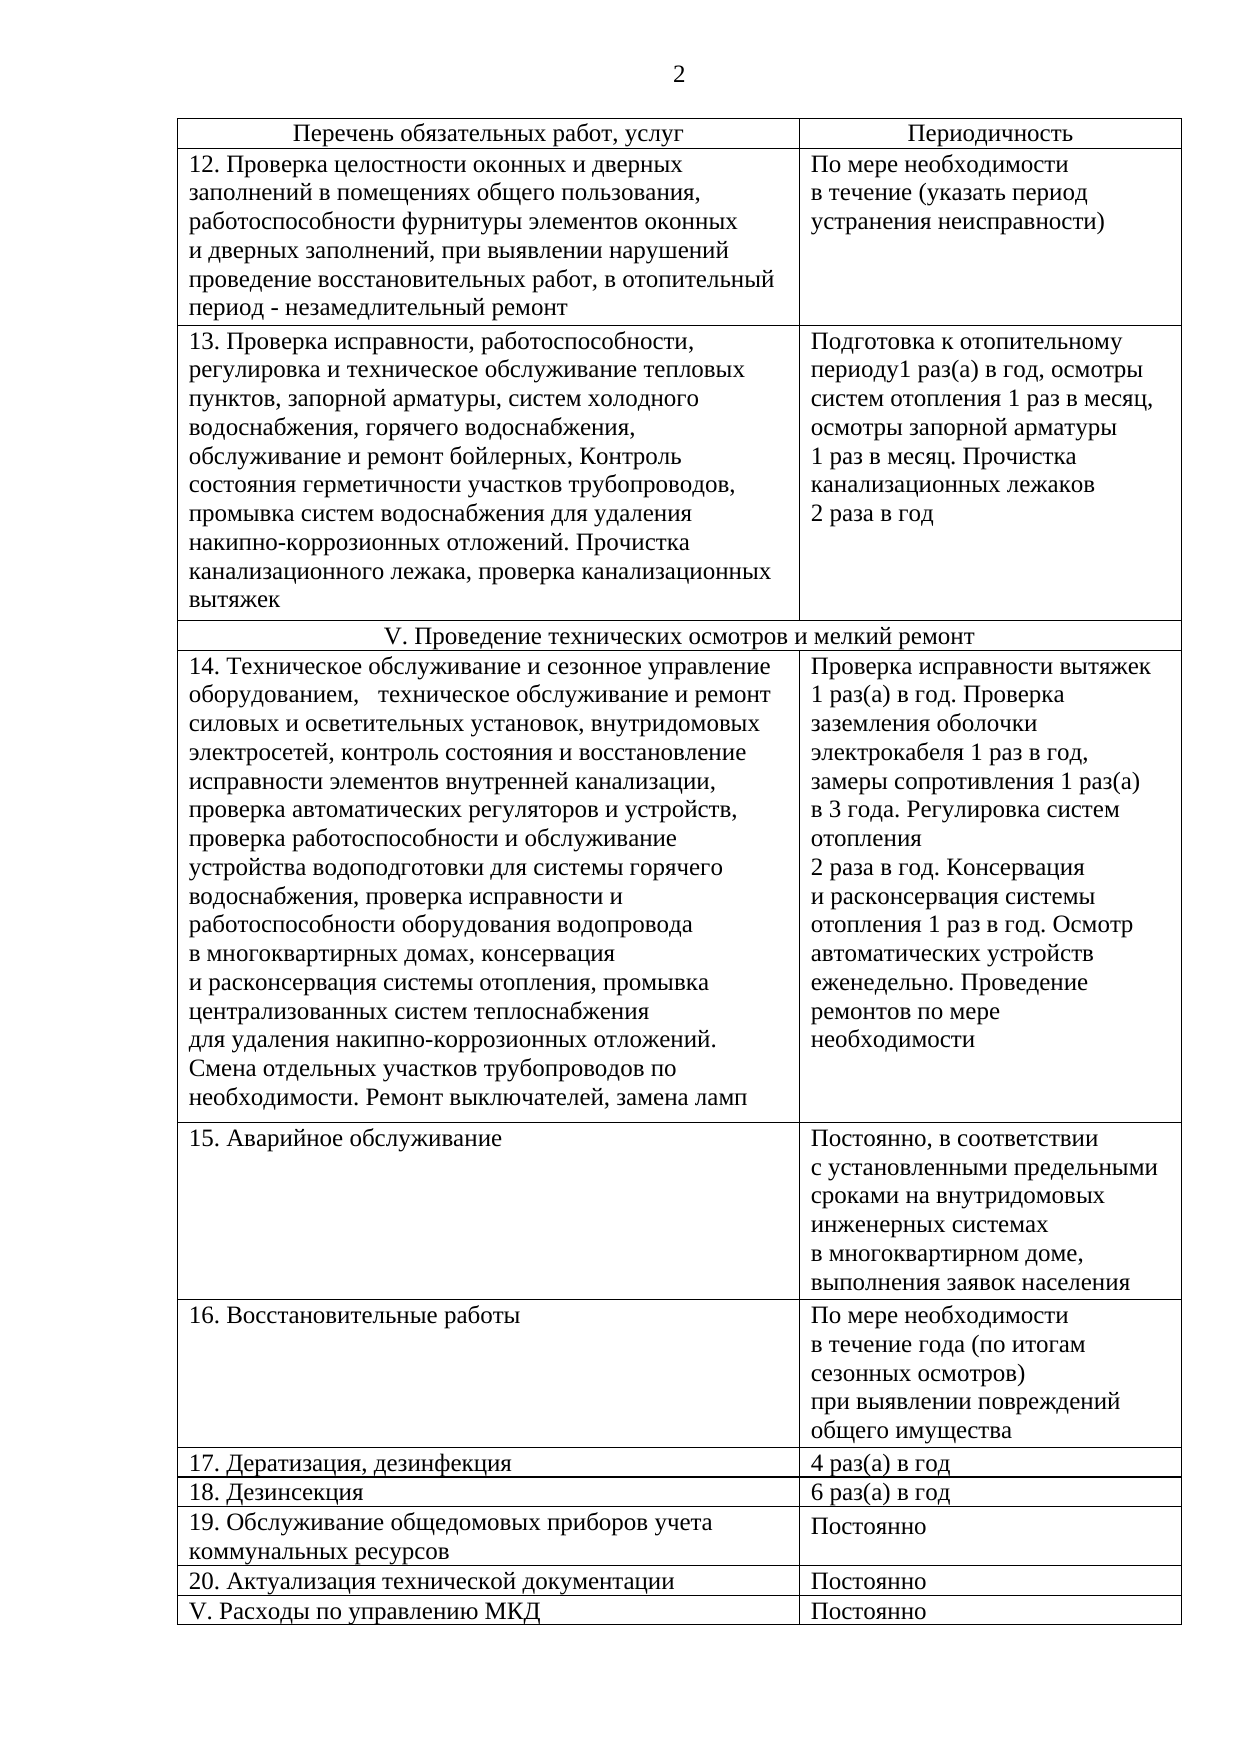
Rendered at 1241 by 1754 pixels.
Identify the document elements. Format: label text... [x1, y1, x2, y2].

table_cell По мере необходимости в течение года (по итогам сезонных осмотров) при выявлении повреждений общего имущества [800, 1300, 1181, 1447]
table_cell Подготовка к отопительному периоду1 раз(а) в год, осмотры систем отопления 1 раз в месяц, осмотры запорной арматуры 1 раз в месяц. Прочистка канализационных лежаков 2 раза в год [800, 326, 1181, 620]
table_cell По мере необходимости в течение (указать период устранения неисправности) [800, 149, 1181, 325]
table_cell 17. Дератизация, дезинфекция [178, 1448, 799, 1476]
table_cell 12. Проверка целостности оконных и дверных заполнений в помещениях общего пользования, работоспособности фурнитуры элементов оконных и дверных заполнений, при выявлении нарушений проведение восстановительных работ, в отопительный период - незамедлительный ремонт [178, 149, 799, 325]
table_cell 20. Актуализация технической документации [178, 1566, 799, 1595]
table_header Перечень обязательных работ, услуг [178, 119, 799, 148]
table_header Периодичность [800, 119, 1181, 148]
table_cell Постоянно [800, 1507, 1181, 1565]
table_cell Постоянно, в соответствии с установленными предельными сроками на внутридомовых инженерных системах в многоквартирном доме, выполнения заявок населения [800, 1123, 1181, 1299]
table_cell 18. Дезинсекция [178, 1478, 799, 1506]
table_cell 15. Аварийное обслуживание [178, 1123, 799, 1299]
table_cell 16. Восстановительные работы [178, 1300, 799, 1447]
table_cell Постоянно [800, 1596, 1181, 1624]
table_cell 14. Техническое обслуживание и сезонное управление оборудованием, техническое обслуживание и ремонт силовых и осветительных установок, внутридомовых электросетей, контроль состояния и восстановление исправности элементов внутренней канализации, проверка автоматических регуляторов и устройств, проверка работоспособности и обслуживание устройства водоподготовки для системы горячего водоснабжения, проверка исправности и работоспособности оборудования водопровода в многоквартирных домах, консервация и расконсервация системы отопления, промывка централизованных систем теплоснабжения для удаления накипно-коррозионных отложений. Смена отдельных участков трубопроводов по необходимости. Ремонт выключателей, замена ламп [178, 651, 799, 1122]
table_cell V. Проведение технических осмотров и мелкий ремонт [178, 621, 1181, 650]
table_cell 19. Обслуживание общедомовых приборов учета коммунальных ресурсов [178, 1507, 799, 1565]
table_cell 13. Проверка исправности, работоспособности, регулировка и техническое обслуживание тепловых пунктов, запорной арматуры, систем холодного водоснабжения, горячего водоснабжения, обслуживание и ремонт бойлерных, Контроль состояния герметичности участков трубопроводов, промывка систем водоснабжения для удаления накипно-коррозионных отложений. Прочистка канализационного лежака, проверка канализационных вытяжек [178, 326, 799, 620]
table_cell 4 раз(а) в год [800, 1448, 1181, 1476]
table_cell V. Расходы по управлению МКД [178, 1596, 799, 1624]
table_cell Постоянно [800, 1566, 1181, 1595]
table_cell Проверка исправности вытяжек 1 раз(а) в год. Проверка заземления оболочки электрокабеля 1 раз в год, замеры сопротивления 1 раз(а) в 3 года. Регулировка систем отопления 2 раза в год. Консервация и расконсервация системы отопления 1 раз в год. Осмотр автоматических устройств еженедельно. Проведение ремонтов по мере необходимости [800, 651, 1181, 1122]
table_cell 6 раз(а) в год [800, 1478, 1181, 1506]
